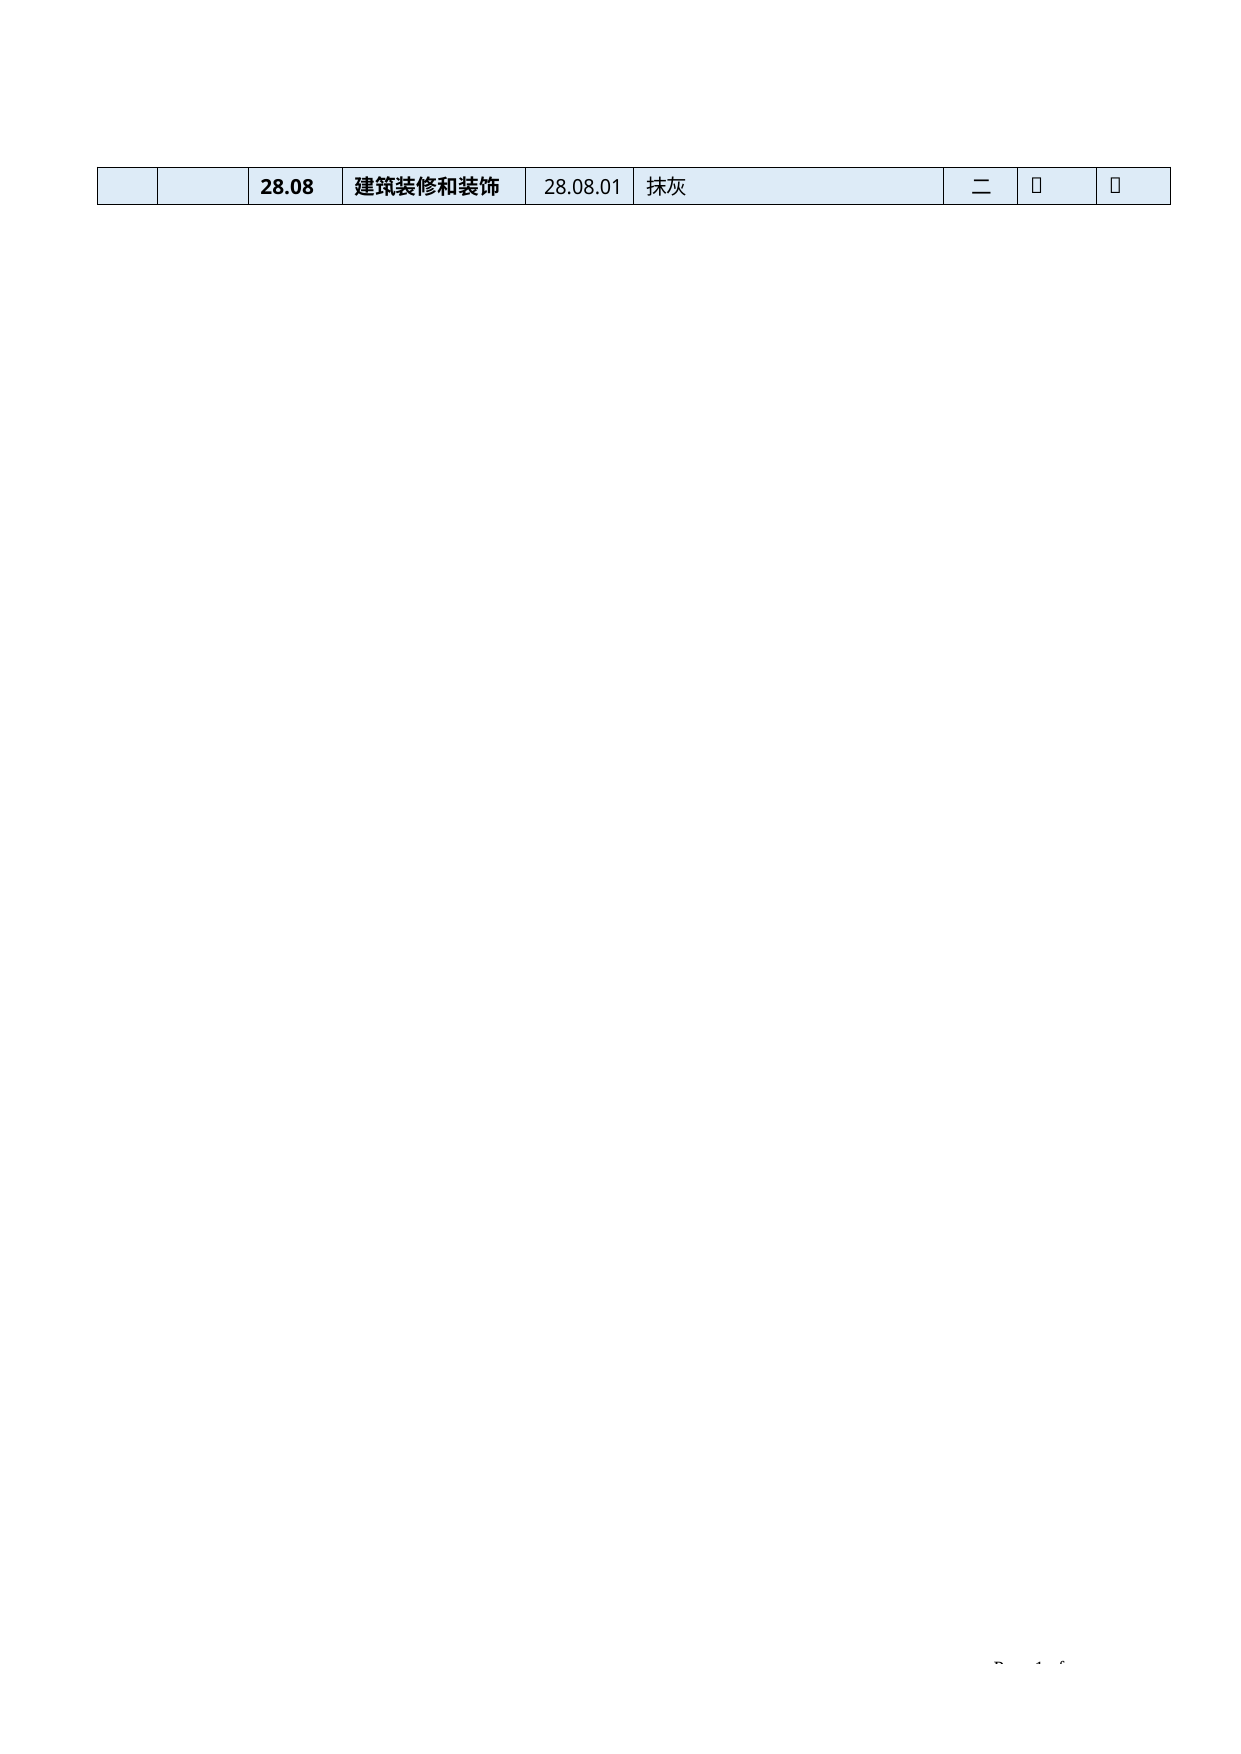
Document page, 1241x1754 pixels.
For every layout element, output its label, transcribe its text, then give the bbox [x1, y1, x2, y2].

table_cell 28.08.01 [526, 168, 633, 204]
table_cell 建筑装修和装饰 [343, 168, 525, 204]
table_cell  [1018, 168, 1096, 204]
table_cell  [1097, 168, 1170, 204]
table_cell 抹灰 [634, 168, 943, 204]
table_cell 二 [944, 168, 1017, 204]
table_cell 28.08 [249, 168, 342, 204]
